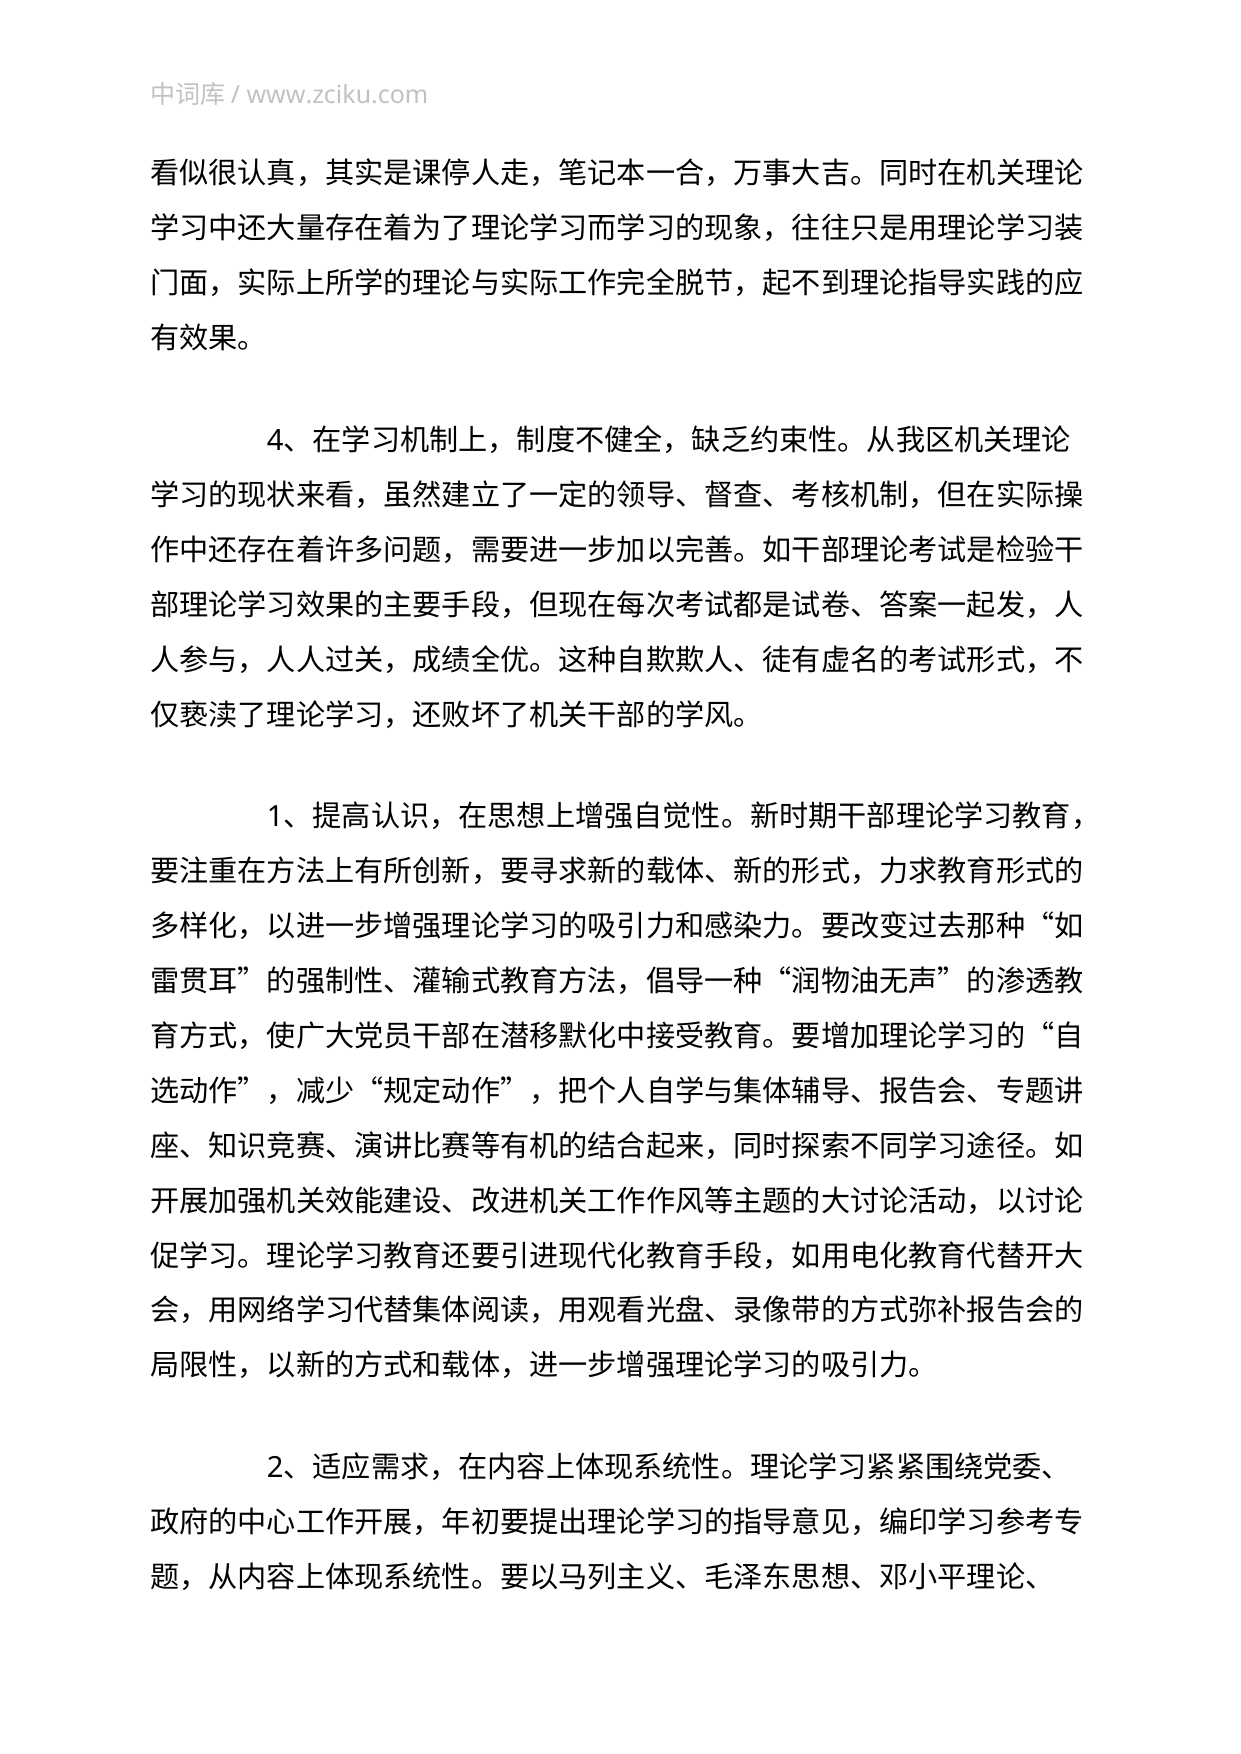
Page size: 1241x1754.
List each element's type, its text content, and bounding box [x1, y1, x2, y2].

text 1、提高认识，在思想上增强自觉性。新时期干部理论学习教育，要注重在方法上有所创新，要寻求新的载体、新的形式，力求教育形式的多样化，以进一步增强理论学习的吸引力和感染力。要改变过去那种“如雷贯耳”的强制性、灌输式教育方法，倡导一种“润物油无声”的渗透教育方式，使广大党员干部在潜移默化中接受教育。要增加理论学习的“自选动作”，减少“规定动作”，把个人自学与集体辅导、报告会、专题讲座、知识竞赛、演讲比赛等有机的结合起来，同时探索不同学习途径。如开展加强机关效能建设、改进机关工作作风等主题的大讨论活动，以讨论促学习。理论学习教育还要引进现代化教育手段，如用电化教育代替开大会，用网络学习代替集体阅读，用观看光盘、录像带的方式弥补报告会的局限性，以新的方式和载体，进一步增强理论学习的吸引力。 [150, 793, 1090, 1384]
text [150, 150, 1090, 357]
text 4、在学习机制上，制度不健全，缺乏约束性。从我区机关理论学习的现状来看，虽然建立了一定的领导、督查、考核机制，但在实际操作中还存在着许多问题，需要进一步加以完善。如干部理论考试是检验干部理论学习效果的主要手段，但现在每次考试都是试卷、答案一起发，人人参与，人人过关，成绩全优。这种自欺欺人、徒有虚名的考试形式，不仅亵渎了理论学习，还败坏了机关干部的学风。 [150, 416, 1090, 733]
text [150, 1444, 1090, 1596]
